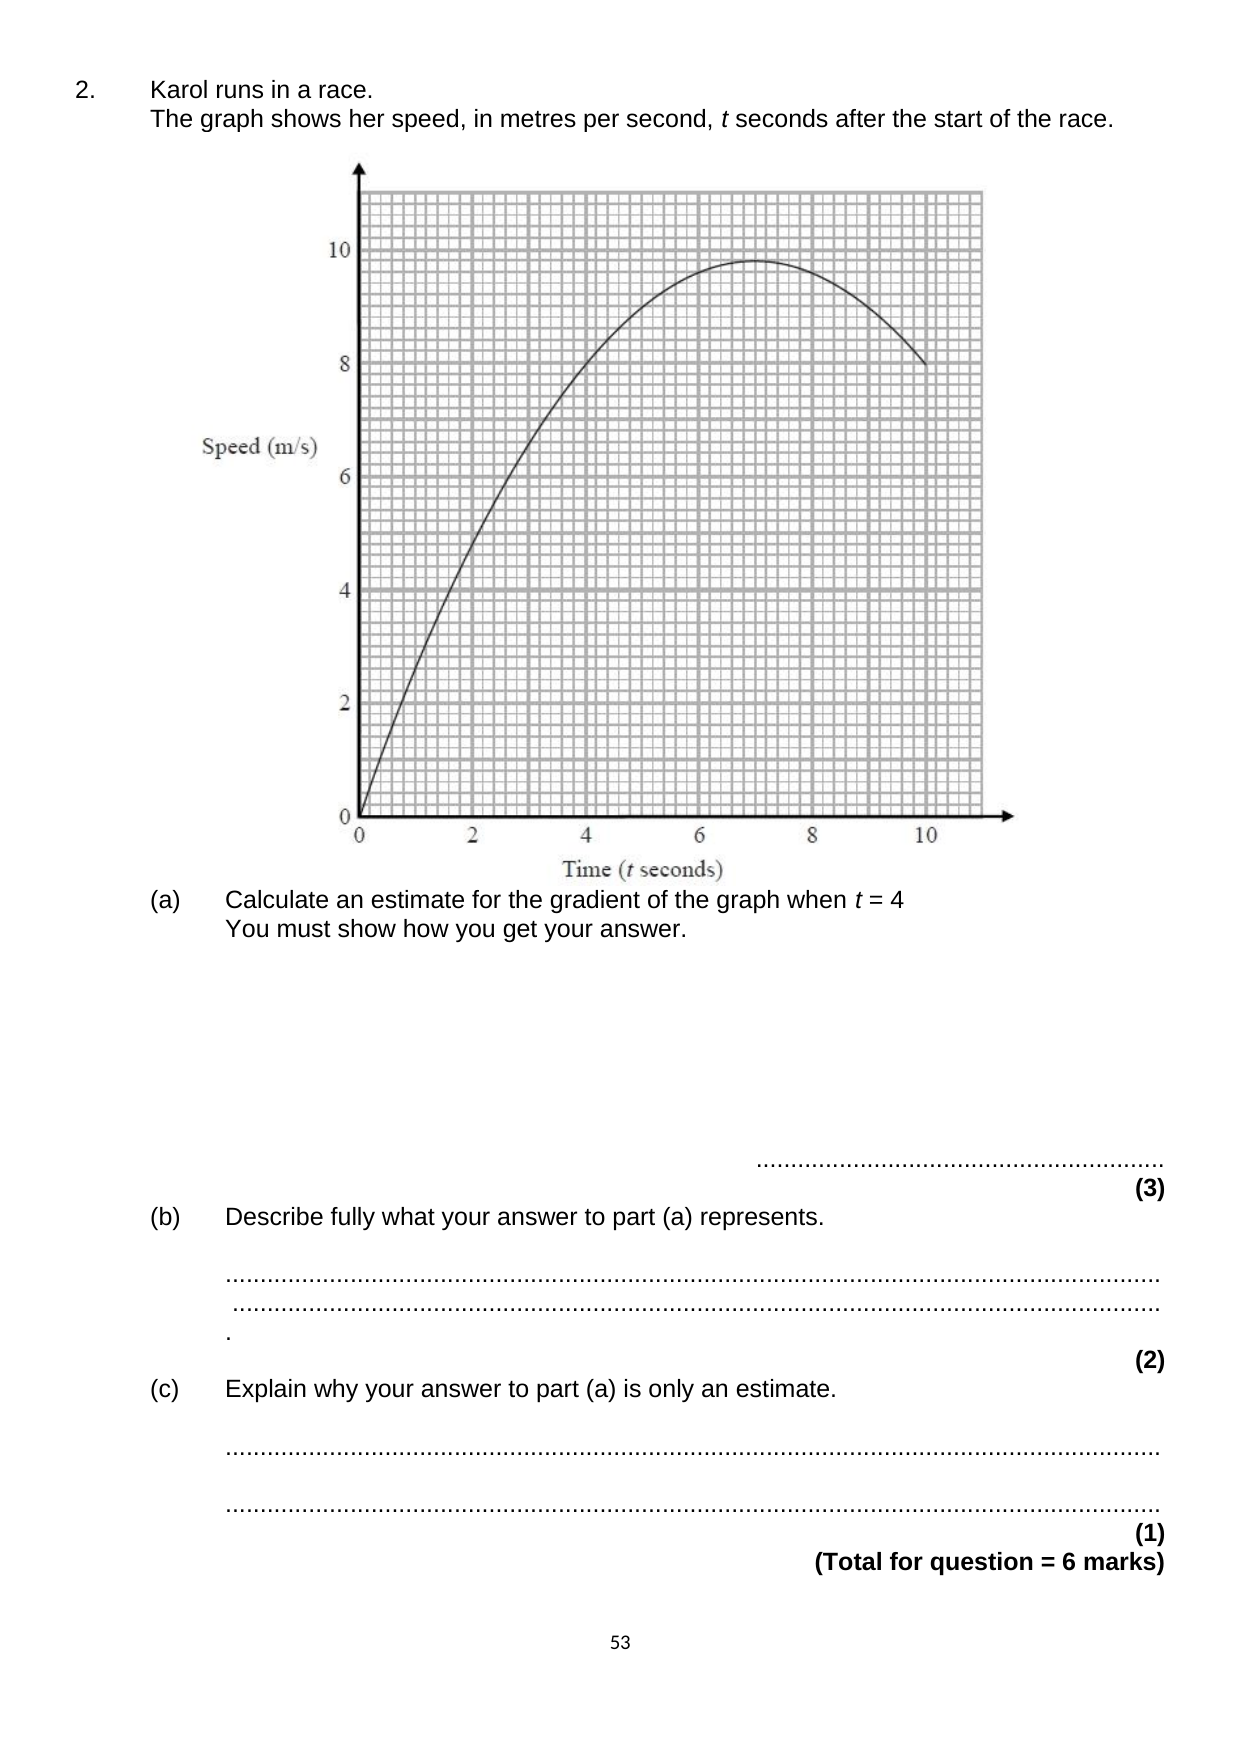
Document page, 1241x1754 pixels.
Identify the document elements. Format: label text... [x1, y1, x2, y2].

text 2. Karol runs in a race. [75, 75, 1165, 104]
text ....................................................................................................................................... [150, 1432, 1165, 1460]
text (Total for question = 6 marks) [75, 1547, 1165, 1575]
text ....................................................................................................................................... [150, 1259, 1165, 1288]
text (a) Calculate an estimate for the gradient of the graph when t = 4 You must show how you get your answer. [75, 885, 1165, 943]
text ....................................................................................................................................... [225, 1288, 1165, 1345]
text (b) Describe fully what your answer to part (a) represents. [75, 1202, 1165, 1230]
picture [150, 132, 1080, 886]
text (c) Explain why your answer to part (a) is only an estimate. [75, 1374, 1165, 1403]
text The graph shows her speed, in metres per second, t seconds after the start of the race. [75, 104, 1165, 132]
text ........................................................... [75, 943, 1165, 1173]
text (3) [75, 1173, 1165, 1202]
text (2) [150, 1345, 1165, 1374]
text (1) [75, 1518, 1165, 1547]
text ....................................................................................................................................... [150, 1489, 1165, 1518]
